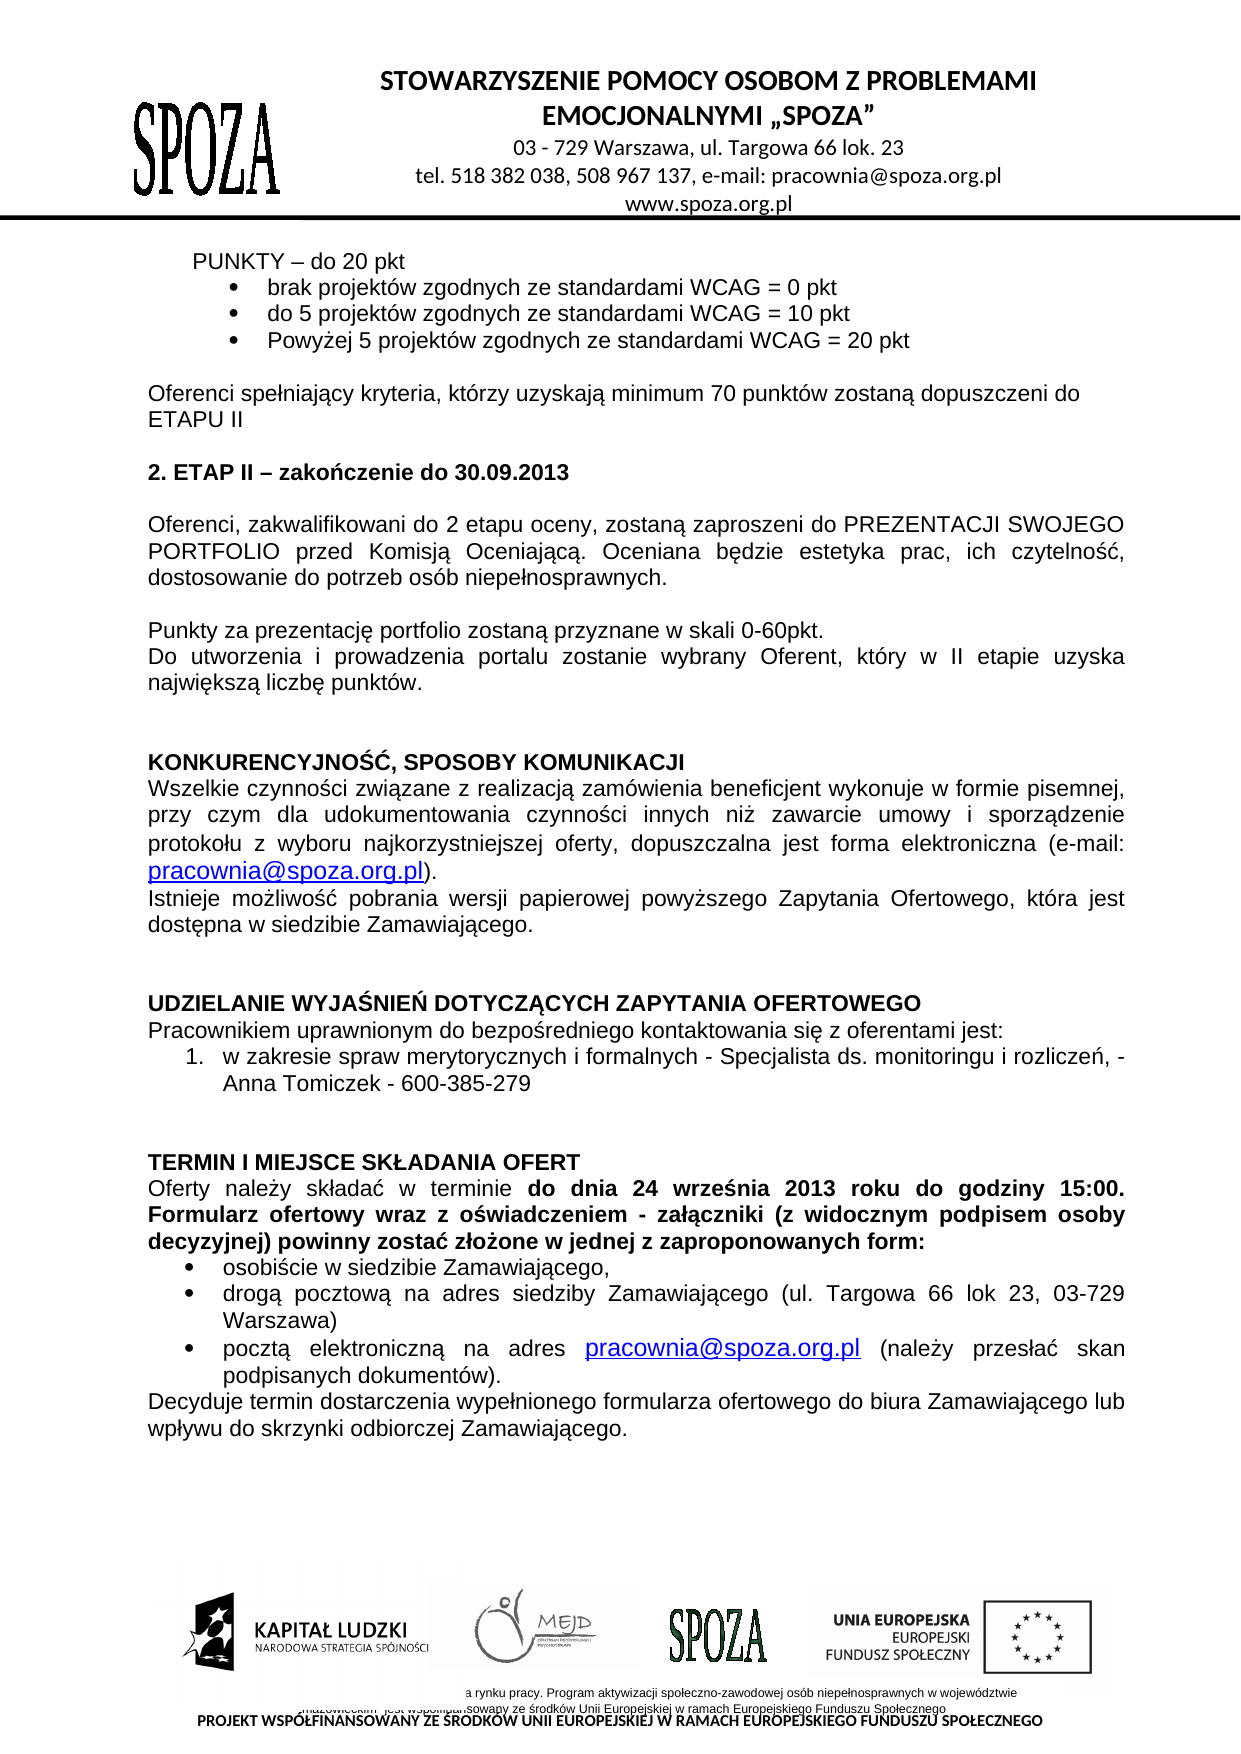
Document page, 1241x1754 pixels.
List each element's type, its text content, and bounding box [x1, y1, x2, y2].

picture [726, 1610, 742, 1660]
picture [749, 1610, 767, 1661]
picture [147, 1553, 467, 1710]
picture [687, 1609, 702, 1660]
picture [671, 1610, 683, 1661]
picture [704, 1610, 725, 1661]
picture [804, 1581, 1113, 1694]
